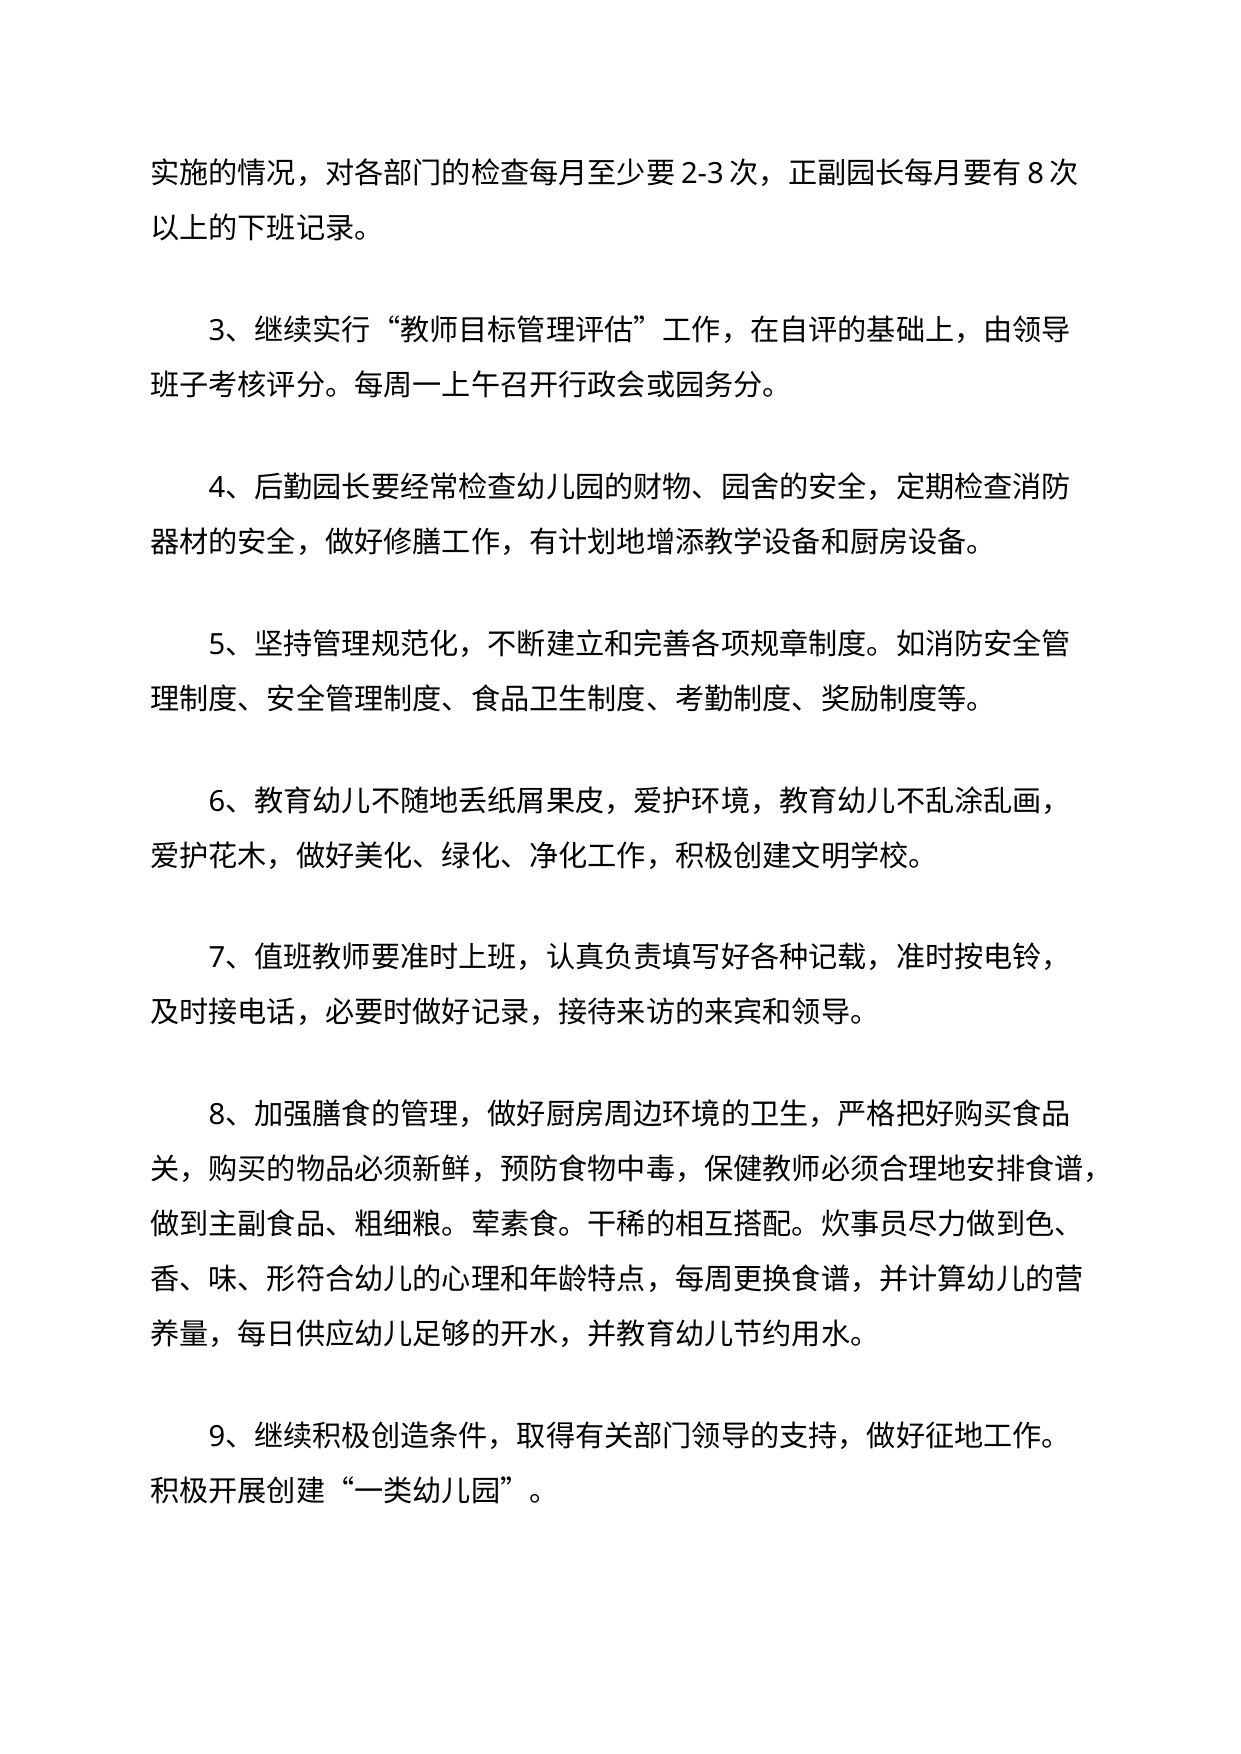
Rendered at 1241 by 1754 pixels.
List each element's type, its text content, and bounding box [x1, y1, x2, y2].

text 5、坚持管理规范化，不断建立和完善各项规章制度。如消防安全管理制度、安全管理制度、食品卫生制度、考勤制度、奖励制度等。 [150, 620, 1090, 718]
text 7、值班教师要准时上班，认真负责填写好各种记载，准时按电铃，及时接电话，必要时做好记录，接待来访的来宾和领导。 [150, 934, 1090, 1031]
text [150, 150, 1090, 247]
text 3、继续实行“教师目标管理评估”工作，在自评的基础上，由领导班子考核评分。每周一上午召开行政会或园务分。 [150, 307, 1090, 404]
text 6、教育幼儿不随地丢纸屑果皮，爱护环境，教育幼儿不乱涂乱画，爱护花木，做好美化、绿化、净化工作，积极创建文明学校。 [150, 777, 1090, 874]
text 4、后勤园长要经常检查幼儿园的财物、园舍的安全，定期检查消防器材的安全，做好修膳工作，有计划地增添教学设备和厨房设备。 [150, 463, 1090, 561]
text 8、加强膳食的管理，做好厨房周边环境的卫生，严格把好购买食品关，购买的物品必须新鲜，预防食物中毒，保健教师必须合理地安排食谱，做到主副食品、粗细粮。荤素食。干稀的相互搭配。炊事员尽力做到色、香、味、形符合幼儿的心理和年龄特点，每周更换食谱，并计算幼儿的营养量，每日供应幼儿足够的开水，并教育幼儿节约用水。 [150, 1091, 1090, 1353]
text 9、继续积极创造条件，取得有关部门领导的支持，做好征地工作。积极开展创建“一类幼儿园”。 [150, 1412, 1090, 1509]
